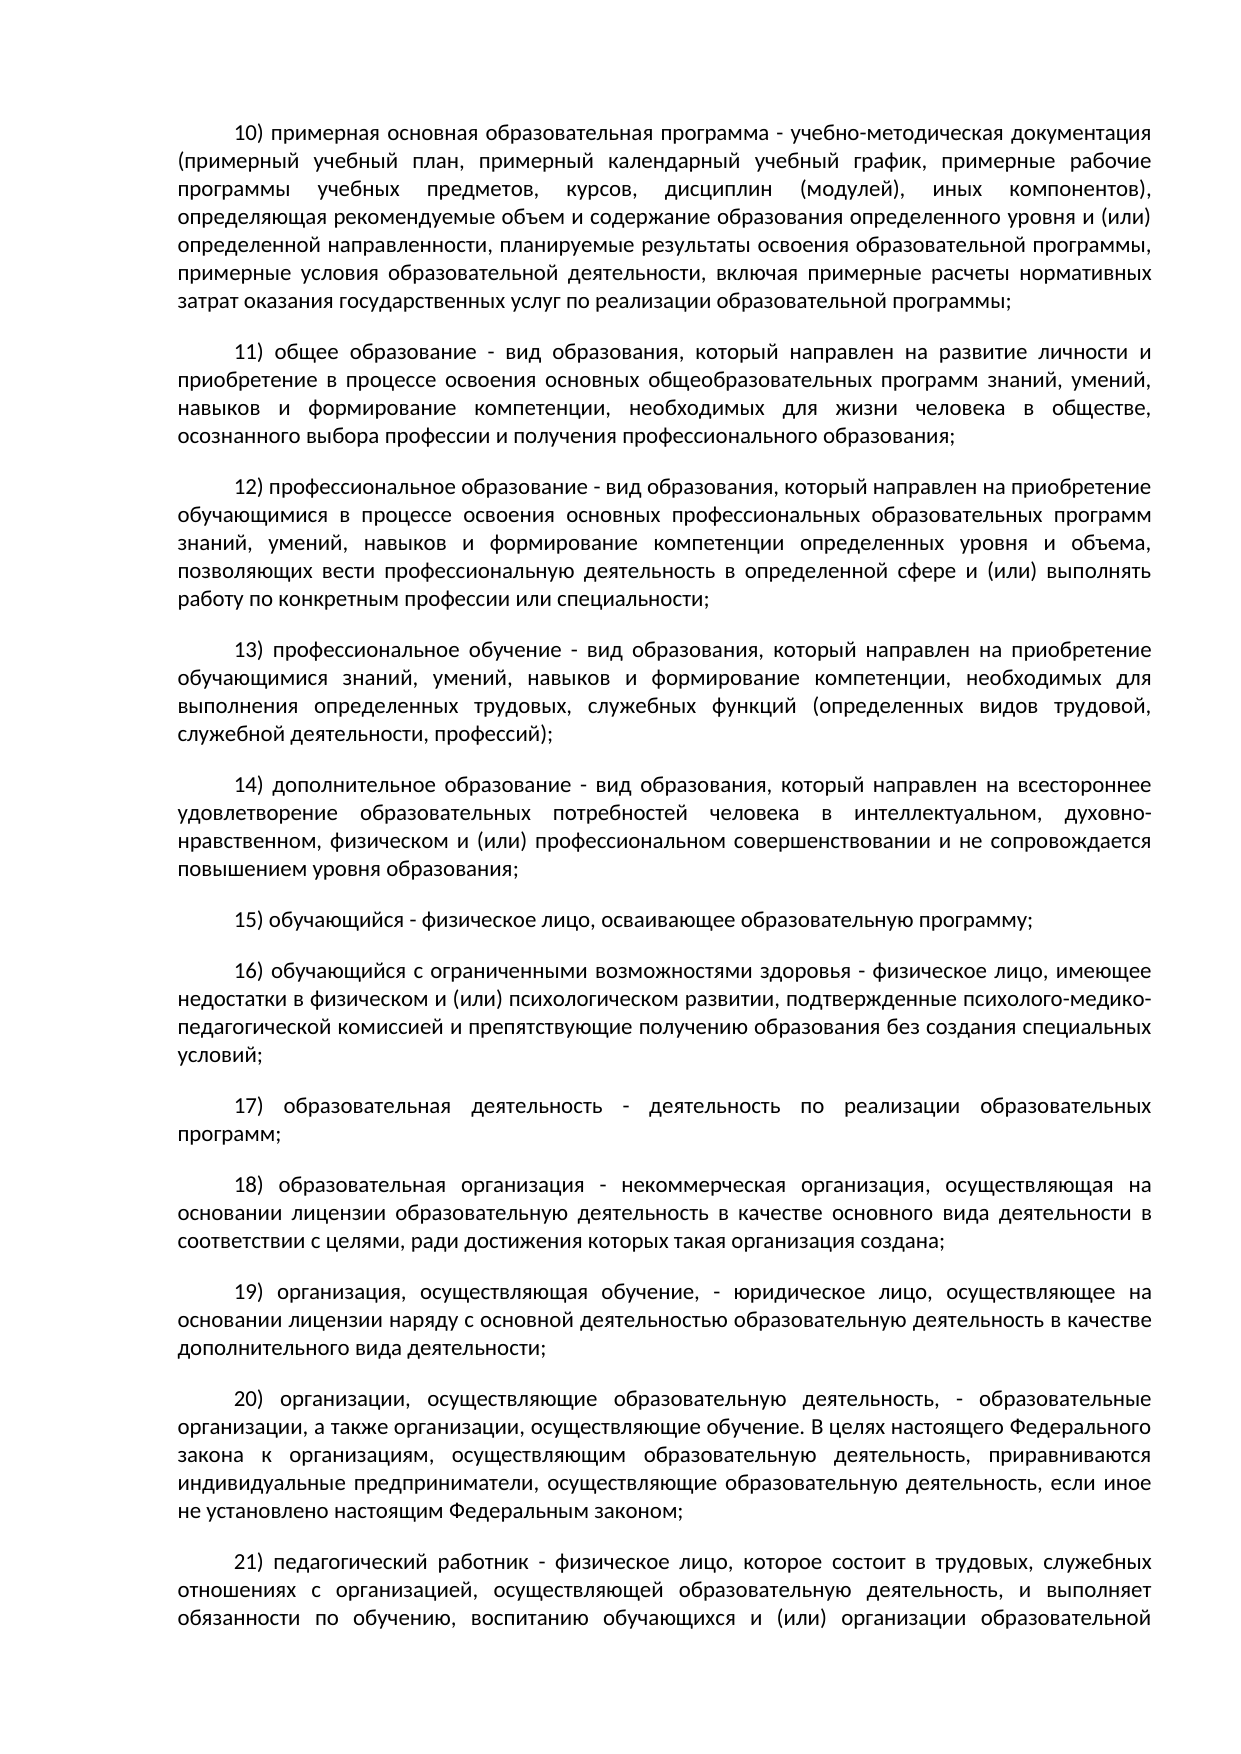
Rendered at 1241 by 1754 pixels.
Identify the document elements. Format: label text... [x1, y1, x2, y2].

text 20) организации, осуществляющие образовательную деятельность, - образовательные организации, а также организации, осуществляющие обучение. В целях настоящего Федерального закона к организациям, осуществляющим образовательную деятельность, приравниваются индивидуальные предприниматели, осуществляющие образовательную деятельность, если иное не установлено настоящим Федеральным законом; [177, 1384, 1152, 1524]
text 16) обучающийся с ограниченными возможностями здоровья - физическое лицо, имеющее недостатки в физическом и (или) психологическом развитии, подтвержденные психолого-медико-педагогической комиссией и препятствующие получению образования без создания специальных условий; [177, 956, 1152, 1068]
text 19) организация, осуществляющая обучение, - юридическое лицо, осуществляющее на основании лицензии наряду с основной деятельностью образовательную деятельность в качестве дополнительного вида деятельности; [177, 1277, 1152, 1361]
text 17) образовательная деятельность - деятельность по реализации образовательных программ; [177, 1091, 1152, 1147]
text 14) дополнительное образование - вид образования, который направлен на всестороннее удовлетворение образовательных потребностей человека в интеллектуальном, духовно-нравственном, физическом и (или) профессиональном совершенствовании и не сопровождается повышением уровня образования; [177, 770, 1152, 882]
text 11) общее образование - вид образования, который направлен на развитие личности и приобретение в процессе освоения основных общеобразовательных программ знаний, умений, навыков и формирование компетенции, необходимых для жизни человека в обществе, осознанного выбора профессии и получения профессионального образования; [177, 337, 1152, 449]
text 18) образовательная организация - некоммерческая организация, осуществляющая на основании лицензии образовательную деятельность в качестве основного вида деятельности в соответствии с целями, ради достижения которых такая организация создана; [177, 1170, 1152, 1254]
text 12) профессиональное образование - вид образования, который направлен на приобретение обучающимися в процессе освоения основных профессиональных образовательных программ знаний, умений, навыков и формирование компетенции определенных уровня и объема, позволяющих вести профессиональную деятельность в определенной сфере и (или) выполнять работу по конкретным профессии или специальности; [177, 472, 1152, 612]
text 13) профессиональное обучение - вид образования, который направлен на приобретение обучающимися знаний, умений, навыков и формирование компетенции, необходимых для выполнения определенных трудовых, служебных функций (определенных видов трудовой, служебной деятельности, профессий); [177, 635, 1152, 747]
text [177, 1547, 1152, 1631]
text 10) примерная основная образовательная программа - учебно-методическая документация (примерный учебный план, примерный календарный учебный график, примерные рабочие программы учебных предметов, курсов, дисциплин (модулей), иных компонентов), определяющая рекомендуемые объем и содержание образования определенного уровня и (или) определенной направленности, планируемые результаты освоения образовательной программы, примерные условия образовательной деятельности, включая примерные расчеты нормативных затрат оказания государственных услуг по реализации образовательной программы; [177, 118, 1152, 314]
text 15) обучающийся - физическое лицо, осваивающее образовательную программу; [177, 905, 1152, 933]
